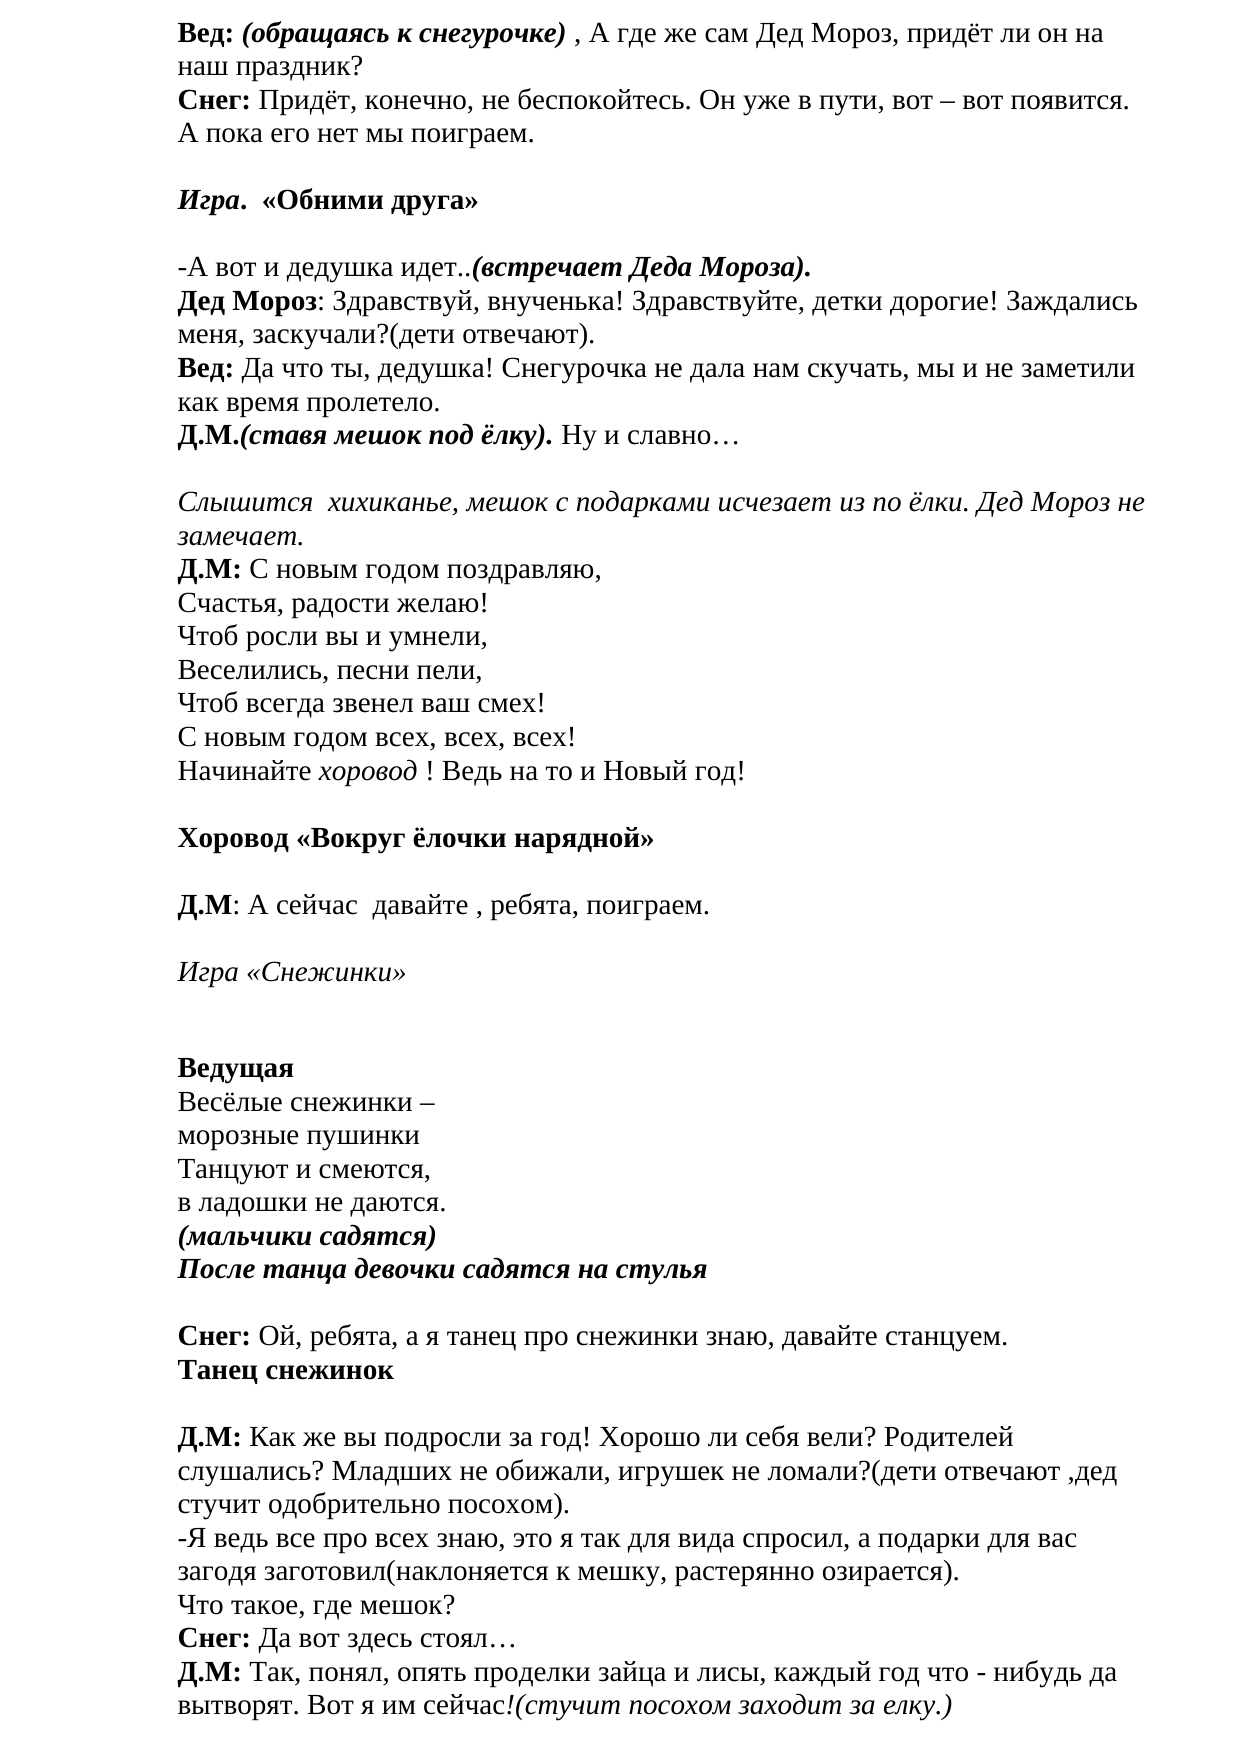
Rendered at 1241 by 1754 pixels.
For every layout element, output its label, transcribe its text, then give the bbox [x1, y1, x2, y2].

text Вед: (обращаясь к снегурочке) , А где же сам Дед Мороз, придёт ли он на наш праздник? [177, 15, 1152, 82]
text Веселились, песни пели, [177, 652, 1152, 686]
text Д.М: Как же вы подросли за год! Хорошо ли себя вели? Родителей слушались? Младших не обижали, игрушек не ломали?(дети отвечают ,дед стучит одобрительно посохом). [177, 1419, 1152, 1520]
text -А вот и дедушка идет..(встречает Деда Мороза). [177, 249, 1152, 283]
text Дед Мороз: Здравствуй, внученька! Здравствуйте, детки дорогие! Заждались меня, заскучали?(дети отвечают). [177, 283, 1152, 350]
text Д.М.(ставя мешок под ёлку). Ну и славно… [177, 417, 1152, 451]
text -Я ведь все про всех знаю, это я так для вида спросил, а подарки для вас загодя заготовил(наклоняется к мешку, растерянно озирается). [177, 1520, 1152, 1587]
text Танец снежинок [177, 1352, 1152, 1386]
text После танца девочки садятся на стулья [177, 1251, 1152, 1285]
text (мальчики садятся) [177, 1218, 1152, 1251]
text Танцуют и смеются, [177, 1151, 1152, 1184]
text Д.М: Так, понял, опять проделки зайца и лисы, каждый год что - нибудь да вытворят. Вот я им сейчас!(стучит посохом заходит за елку.) [177, 1654, 1152, 1721]
text Хоровод «Вокруг ёлочки нарядной» [177, 820, 1152, 853]
text Слышится хихиканье, мешок с подарками исчезает из по ёлки. Дед Мороз не замечает. [177, 484, 1152, 551]
text Счастья, радости желаю! [177, 585, 1152, 618]
text Снег: Да вот здесь стоял… [177, 1620, 1152, 1654]
text Снег: Придёт, конечно, не беспокойтесь. Он уже в пути, вот – вот появится. А пока его нет мы поиграем. [177, 82, 1152, 149]
text Д.М: А сейчас давайте , ребята, поиграем. [177, 887, 1152, 920]
text С новым годом всех, всех, всех! [177, 719, 1152, 753]
text Игра. «Обними друга» [177, 182, 1152, 216]
text Весёлые снежинки – [177, 1084, 1152, 1117]
text Ведущая [177, 1050, 1152, 1084]
text Д.М: С новым годом поздравляю, [177, 551, 1152, 585]
text Что такое, где мешок? [177, 1587, 1152, 1620]
text морозные пушинки [177, 1117, 1152, 1151]
text Чтоб росли вы и умнели, [177, 618, 1152, 652]
text Игра «Снежинки» [177, 954, 1152, 987]
text Вед: Да что ты, дедушка! Снегурочка не дала нам скучать, мы и не заметили как время пролетело. [177, 350, 1152, 417]
text Начинайте хоровод ! Ведь на то и Новый год! [177, 753, 1152, 786]
text Снег: Ой, ребята, а я танец про снежинки знаю, давайте станцуем. [177, 1318, 1152, 1352]
text в ладошки не даются. [177, 1184, 1152, 1218]
text Чтоб всегда звенел ваш смех! [177, 686, 1152, 719]
